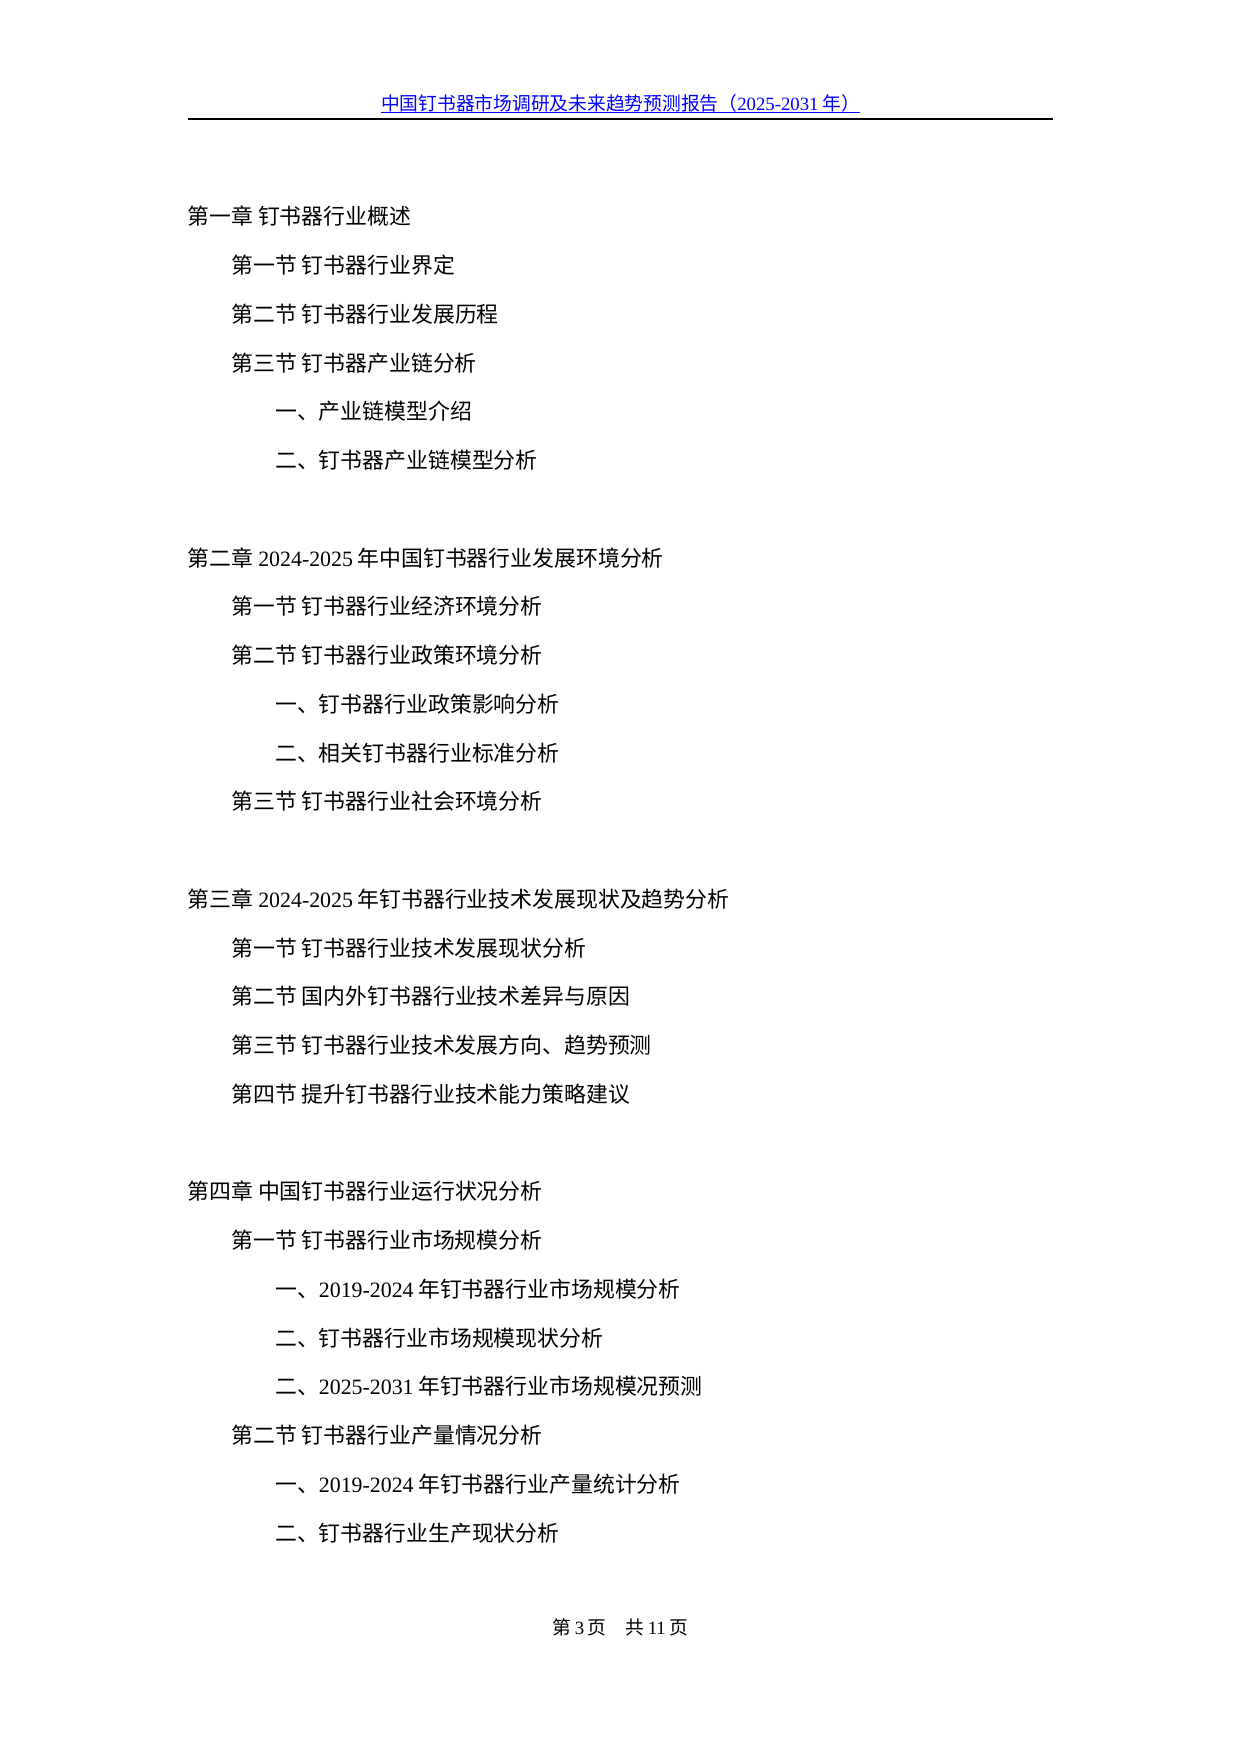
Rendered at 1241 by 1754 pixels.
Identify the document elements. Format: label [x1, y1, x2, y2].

text [187, 150, 1053, 1548]
